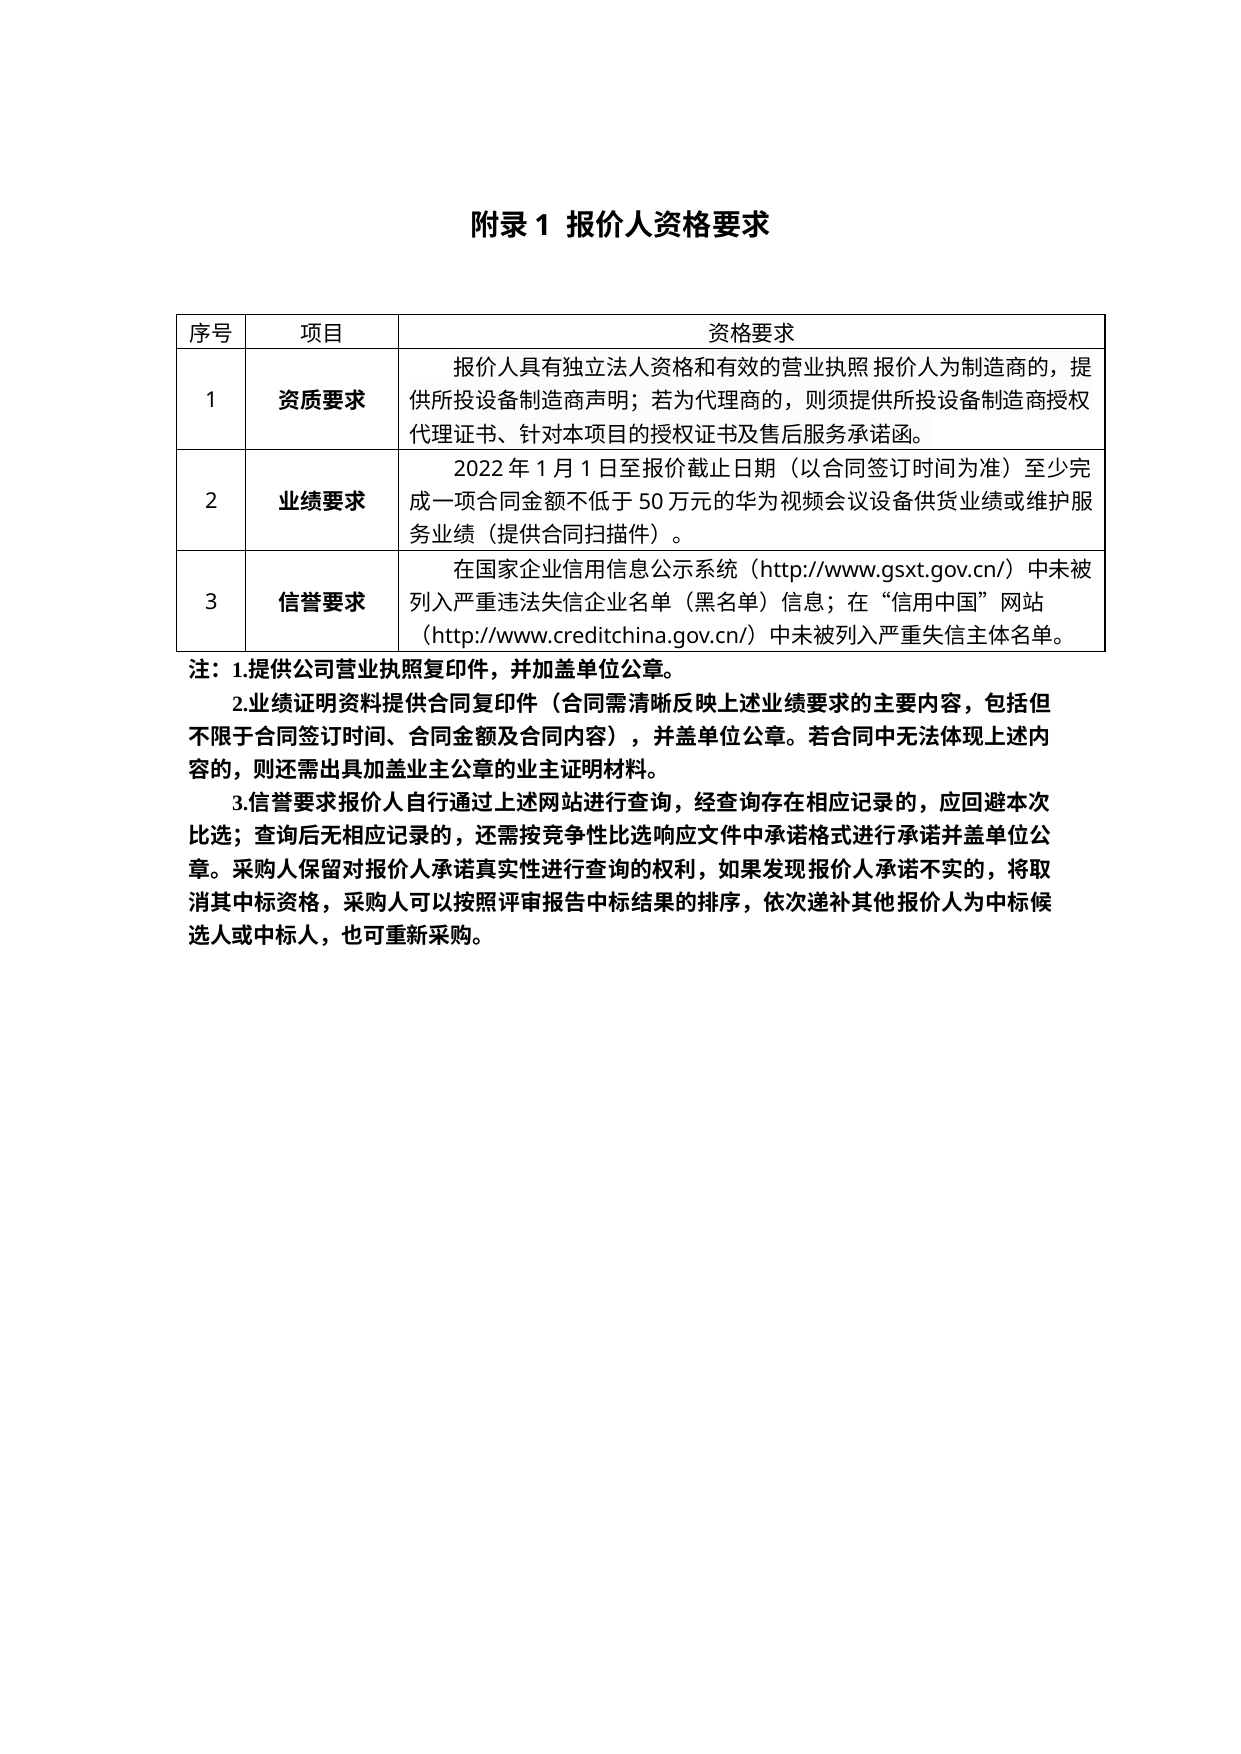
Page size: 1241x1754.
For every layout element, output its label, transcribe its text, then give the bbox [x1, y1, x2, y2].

table_cell 1 [177, 349, 245, 449]
table_header 序号 [177, 315, 245, 348]
table_cell 业绩要求 [246, 450, 398, 550]
table_cell 2022年1月1日至报价截止日期（以合同签订时间为准）至少完成一项合同金额不低于50万元的华为视频会议设备供货业绩或维护服务业绩（提供合同扫描件）。 [399, 450, 1104, 550]
table_cell 2 [177, 450, 245, 550]
text 注：1.提供公司营业执照复印件，并加盖单位公章。 [188, 652, 1052, 685]
text 3.信誉要求报价人自行通过上述网站进行查询，经查询存在相应记录的，应回避本次比选；查询后无相应记录的，还需按竞争性比选响应文件中承诺格式进行承诺并盖单位公章。采购人保留对报价人承诺真实性进行查询的权利，如果发现报价人承诺不实的，将取消其中标资格，采购人可以按照评审报告中标结果的排序，依次递补其他报价人为中标候选人或中标人，也可重新采购。 [188, 784, 1052, 951]
table_header 项目 [246, 315, 398, 348]
table_cell 资质要求 [246, 349, 398, 449]
subtitle 附录1 报价人资格要求 [188, 189, 1052, 256]
table_header 资格要求 [399, 315, 1104, 348]
text 2.业绩证明资料提供合同复印件（合同需清晰反映上述业绩要求的主要内容，包括但不限于合同签订时间、合同金额及合同内容），并盖单位公章。若合同中无法体现上述内容的，则还需出具加盖业主公章的业主证明材料。 [188, 685, 1052, 784]
table_cell 在国家企业信用信息公示系统（http://www.gsxt.gov.cn/）中未被列入严重违法失信企业名单（黑名单）信息；在“信用中国”网站（http://www.creditchina.gov.cn/）中未被列入严重失信主体名单。 [399, 551, 1104, 651]
table_cell 报价人具有独立法人资格和有效的营业执照 报价人为制造商的，提供所投设备制造商声明；若为代理商的，则须提供所投设备制造商授权代理证书、针对本项目的授权证书及售后服务承诺函。 [399, 349, 1104, 449]
table_cell 3 [177, 551, 245, 651]
table_cell 信誉要求 [246, 551, 398, 651]
